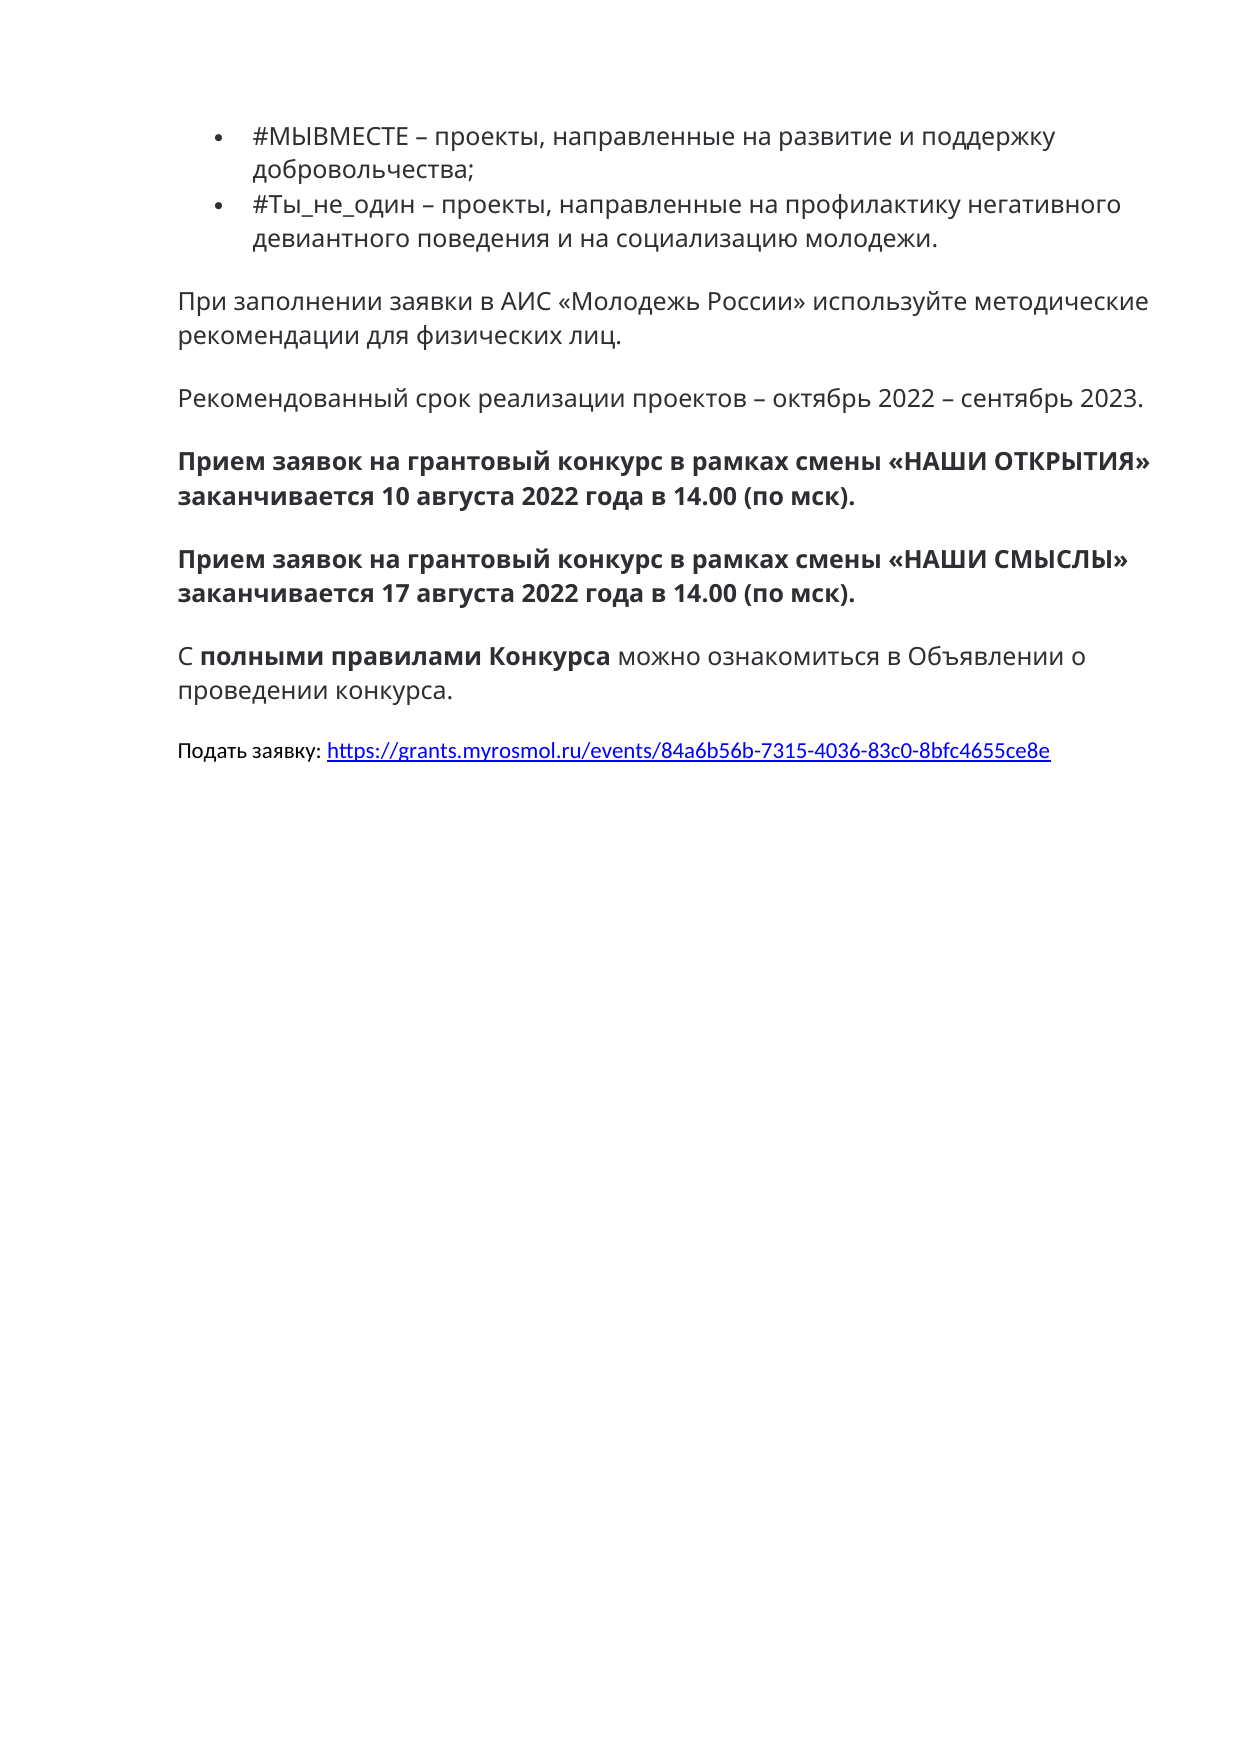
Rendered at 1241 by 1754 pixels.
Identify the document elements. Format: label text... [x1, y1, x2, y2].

text Прием заявок на грантовый конкурс в рамках смены «НАШИ ОТКРЫТИЯ» заканчивается 10 августа 2022 года в 14.00 (по мск). [177, 444, 1152, 512]
list #МЫВМЕСТЕ – проекты, направленные на развитие и поддержку добровольчества; [215, 118, 1152, 186]
text Подать заявку: https://grants.myrosmol.ru/events/84a6b56b-7315-4036-83c0-8bfc4655ce8e [177, 736, 1152, 764]
text Рекомендованный срок реализации проектов – октябрь 2022 – сентябрь 2023. [177, 381, 1152, 415]
text При заполнении заявки в АИС «Молодежь России» используйте методические рекомендации для физических лиц. [177, 283, 1152, 352]
text Прием заявок на грантовый конкурс в рамках смены «НАШИ СМЫСЛЫ» заканчивается 17 августа 2022 года в 14.00 (по мск). [177, 541, 1152, 609]
list #Ты_не_один – проекты, направленные на профилактику негативного девиантного поведения и на социализацию молодежи. [215, 186, 1152, 254]
text С полными правилами Конкурса можно ознакомиться в Объявлении о проведении конкурса. [177, 639, 1152, 707]
